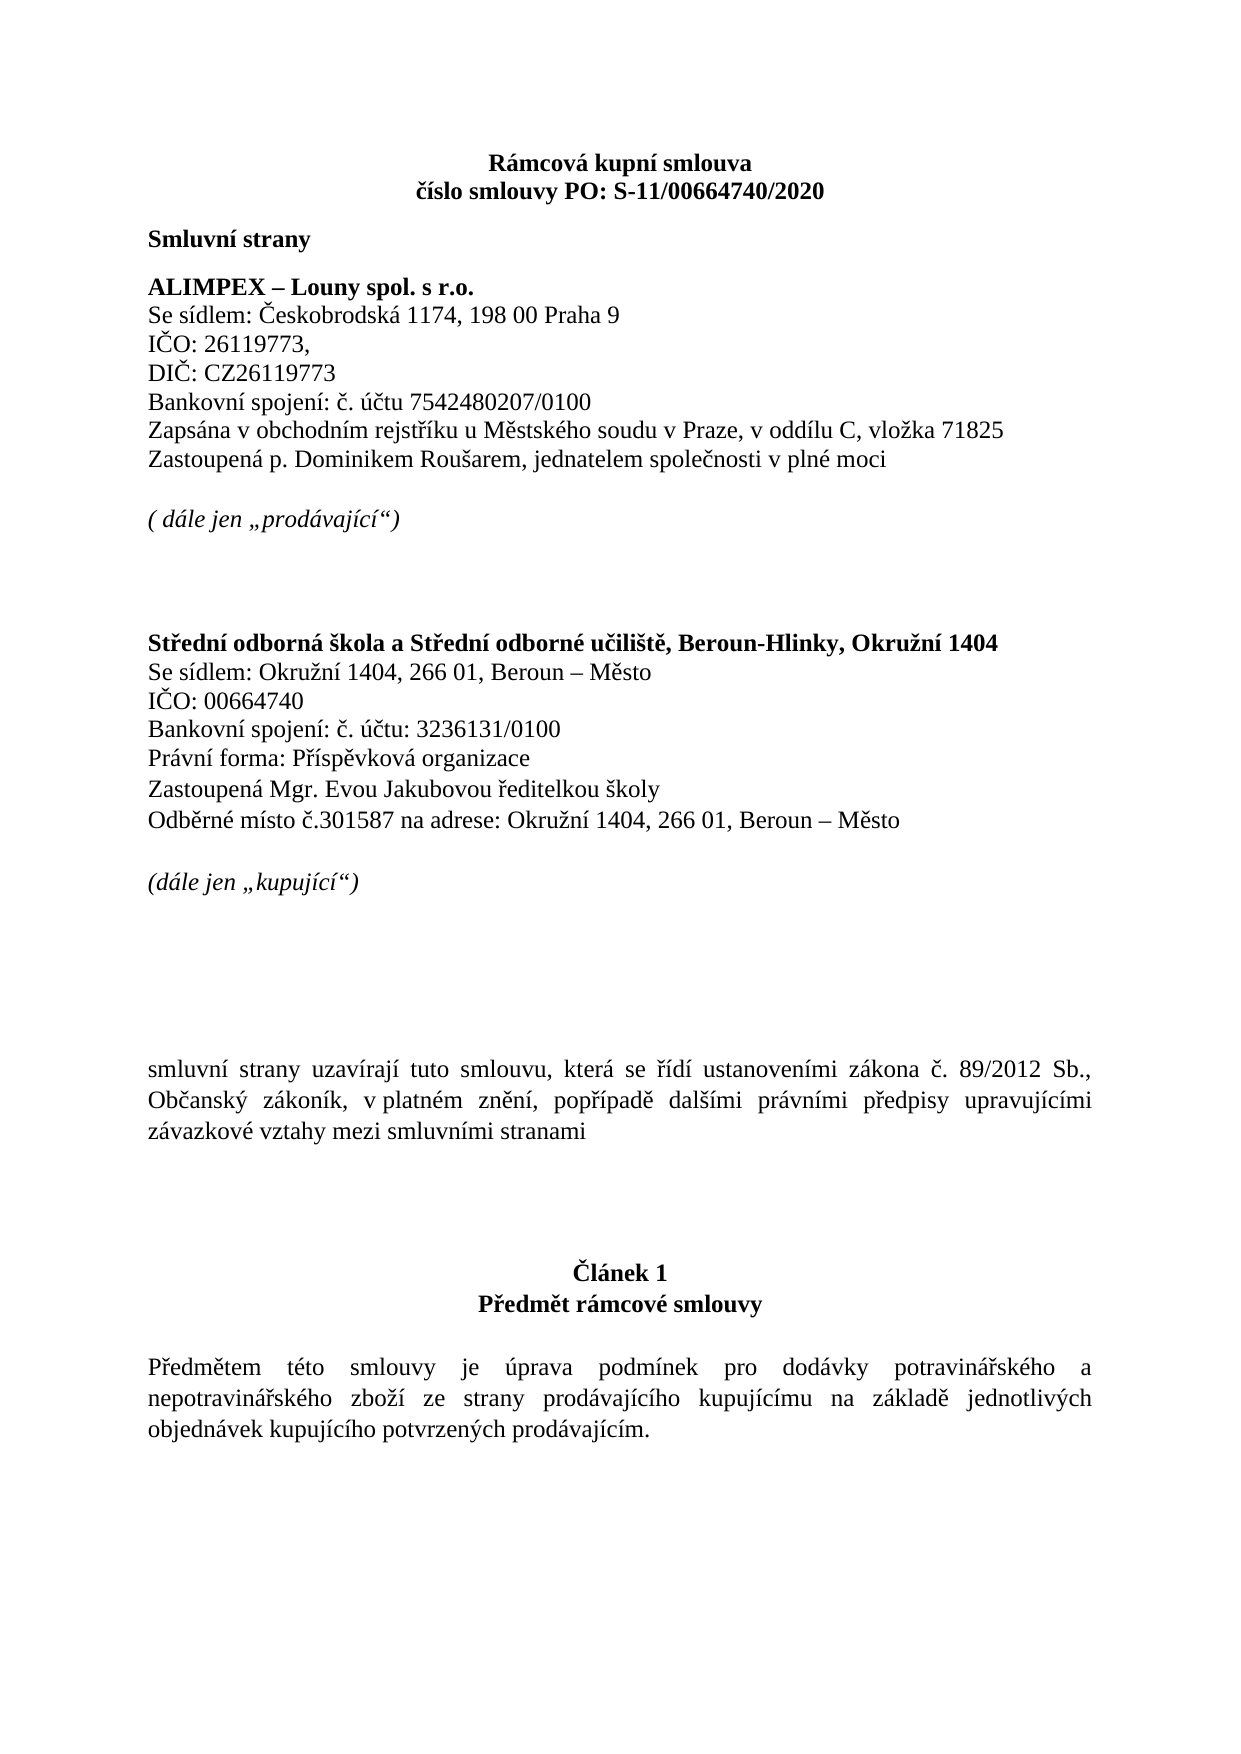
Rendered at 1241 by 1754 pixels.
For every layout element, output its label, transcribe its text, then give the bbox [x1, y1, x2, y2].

text ( dále jen „prodávající“) [148, 504, 1093, 533]
subtitle Rámcová kupní smlouva [148, 148, 1093, 176]
text Odběrné místo č.301587 na adrese: Okružní 1404, 266 01, Beroun – Město [148, 805, 1093, 834]
text Zastoupená Mgr. Evou Jakubovou ředitelkou školy [148, 774, 1093, 803]
text Článek 1 [148, 1258, 1093, 1287]
text Předmětem této smlouvy je úprava podmínek pro dodávky potravinářského a nepotravinářského zboží ze strany prodávajícího kupujícímu na základě jednotlivých objednávek kupujícího potvrzených prodávajícím. [148, 1352, 1093, 1442]
text Bankovní spojení: č. účtu 7542480207/0100 [148, 387, 1093, 416]
text DIČ: CZ26119773 [148, 358, 1093, 387]
text Předmět rámcové smlouvy [148, 1289, 1093, 1318]
text Se sídlem: Okružní 1404, 266 01, Beroun – Město [148, 657, 1093, 686]
text číslo smlouvy PO: S-11/00664740/2020 [148, 176, 1093, 205]
subtitle Se sídlem: Českobrodská 1174, 198 00 Praha 9 [148, 301, 1093, 329]
text IČO: 26119773, [148, 329, 1093, 358]
text IČO: 00664740 [148, 686, 1093, 714]
text (dále jen „kupující“) [148, 867, 1093, 896]
subtitle Smluvní strany [148, 224, 1093, 253]
text smluvní strany uzavírají tuto smlouvu, která se řídí ustanoveními zákona č. 89/2012 Sb., Občanský zákoník, v platném znění, popřípadě dalšími právními předpisy upravujícími závazkové vztahy mezi smluvními stranami [148, 1054, 1093, 1144]
text Zapsána v obchodním rejstříku u Městského soudu v Praze, v oddílu C, vložka 71825 [148, 416, 1093, 444]
text ALIMPEX – Louny spol. s r.o. [148, 272, 1093, 301]
text Bankovní spojení: č. účtu: 3236131/0100 [148, 714, 1093, 743]
subtitle Střední odborná škola a Střední odborné učiliště, Beroun-Hlinky, Okružní 1404 [148, 628, 1093, 657]
subtitle Právní forma: Příspěvková organizace [148, 743, 1093, 772]
text Zastoupená p. Dominikem Roušarem, jednatelem společnosti v plné moci [148, 444, 1093, 473]
